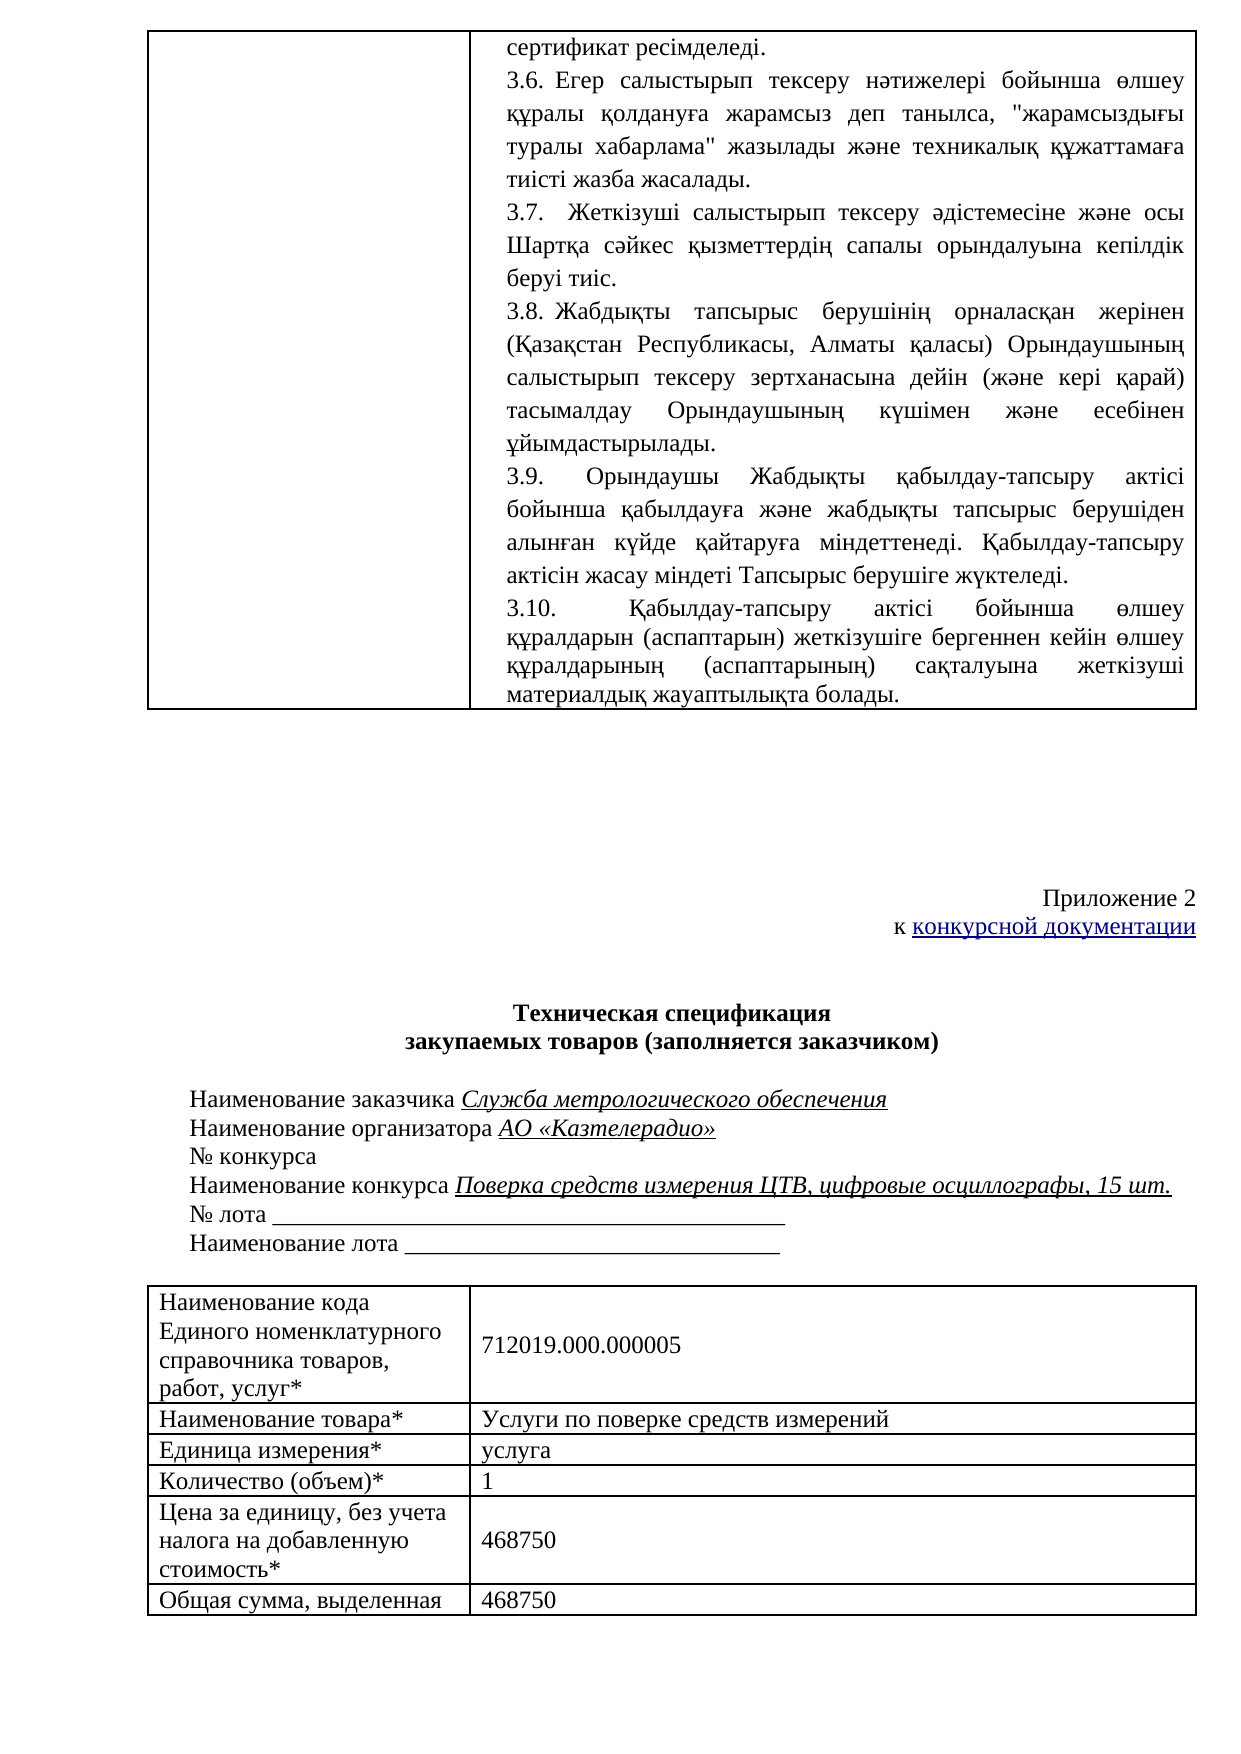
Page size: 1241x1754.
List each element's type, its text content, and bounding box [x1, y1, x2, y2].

table_cell Единица измерения* [149, 1435, 469, 1464]
table_cell услуга [471, 1435, 1195, 1464]
text Наименование организатора АО «Казтелерадио» [148, 1113, 1196, 1141]
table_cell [149, 32, 469, 708]
table_cell Количество (объем)* [149, 1466, 469, 1495]
table_cell Наименование товара* [149, 1404, 469, 1433]
text Наименование заказчика Служба метрологического обеспечения [148, 1084, 1196, 1113]
table_cell 468750 [471, 1585, 1195, 1614]
text № конкурса [148, 1141, 1196, 1170]
table_cell 1 [471, 1466, 1195, 1495]
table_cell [149, 1585, 469, 1614]
text Наименование конкурса Поверка средств измерения ЦТВ, цифровые осциллографы, 15 шт. [148, 1170, 1196, 1199]
table_cell Услуги по поверке средств измерений [471, 1404, 1195, 1433]
text Техническая спецификация закупаемых товаров (заполняется заказчиком) [148, 998, 1196, 1055]
table_header 712019.000.000005 [471, 1287, 1195, 1402]
text к конкурсной документации [148, 911, 1196, 940]
text Приложение 2 [148, 883, 1196, 911]
table_cell 468750 [471, 1497, 1195, 1583]
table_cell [471, 32, 1195, 708]
table_cell Цена за единицу, без учета налога на добавленную стоимость* [149, 1497, 469, 1583]
text № лота _________________________________________ [148, 1199, 1196, 1228]
table_header Наименование кода Единого номенклатурного справочника товаров, работ, услуг* [149, 1287, 469, 1402]
text Наименование лота ______________________________ [148, 1228, 1196, 1256]
